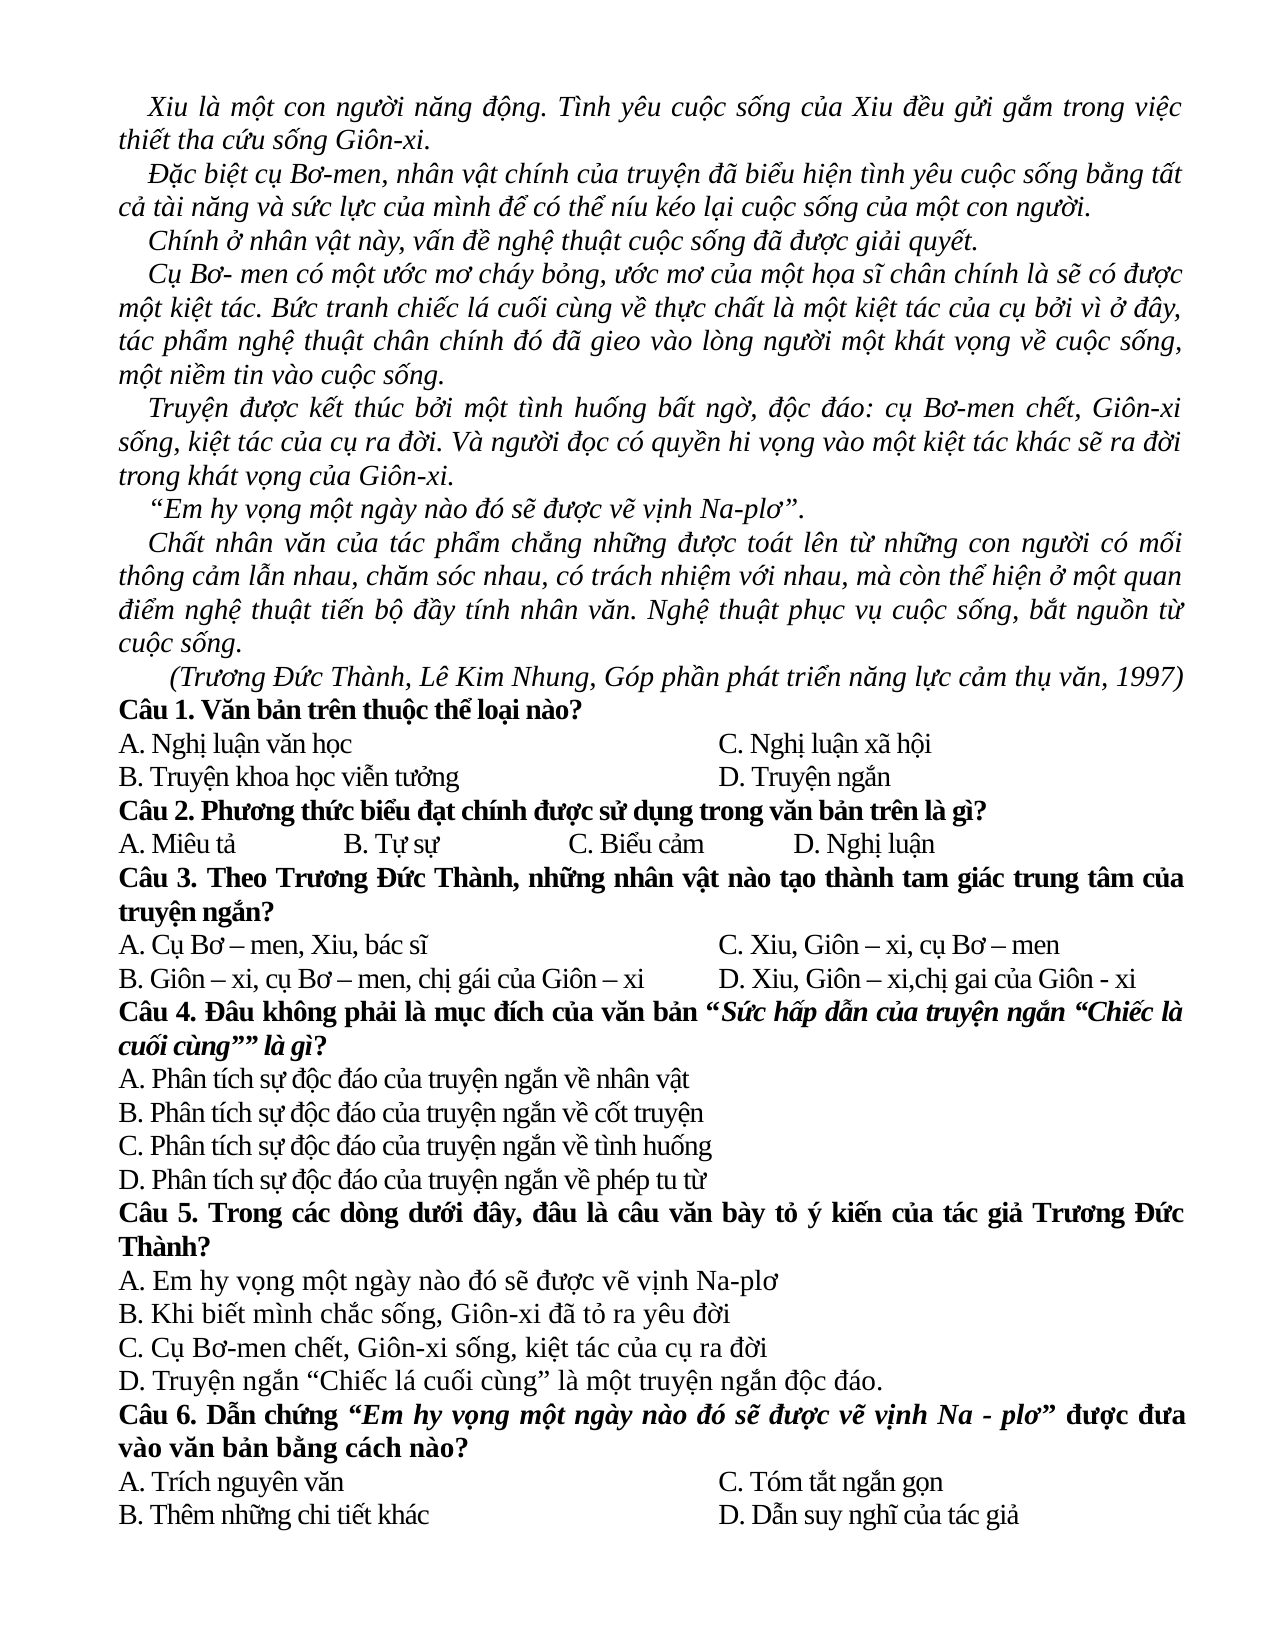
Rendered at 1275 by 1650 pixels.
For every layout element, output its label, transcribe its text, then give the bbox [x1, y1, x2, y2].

text A. Phân tích sự độc đáo của truyện ngắn về nhân vật [118, 1061, 1186, 1095]
text Câu 4. Đâu không phải là mục đích của văn bản “Sức hấp dẫn của truyện ngắn “Chiếc là cuối cùng”” là gì? [118, 994, 1186, 1061]
text Chính ở nhân vật này, vấn đề nghệ thuật cuộc sống đã được giải quyết. [118, 223, 1186, 256]
text C. Phân tích sự độc đáo của truyện ngắn về tình huống [118, 1128, 1186, 1162]
text (Trương Đức Thành, Lê Kim Nhung, Góp phần phát triển năng lực cảm thụ văn, 1997) [118, 659, 1186, 692]
text Chất nhân văn của tác phẩm chẳng những được toát lên từ những con người có mối thông cảm lẫn nhau, chăm sóc nhau, có trách nhiệm với nhau, mà còn thể hiện ở một quan điểm nghệ thuật tiến bộ đầy tính nhân văn. Nghệ thuật phục vụ cuộc sống, bắt nguồn từ cuộc sống. [118, 525, 1186, 659]
text B. Phân tích sự độc đáo của truyện ngắn về cốt truyện [118, 1095, 1186, 1128]
text A. Cụ Bơ – men, Xiu, bác sĩ C. Xiu, Giôn – xi, cụ Bơ – men [88, 927, 1186, 961]
text “Em hy vọng một ngày nào đó sẽ được vẽ vịnh Na-plơ”. [118, 491, 1186, 525]
text B. Truyện khoa học viễn tưởng D. Truyện ngắn [118, 759, 1186, 793]
text A. Em hy vọng một ngày nào đó sẽ được vẽ vịnh Na-plơ [118, 1263, 1186, 1296]
text A. Trích nguyên văn C. Tóm tắt ngắn gọn [74, 1464, 1186, 1497]
text Câu 1. Văn bản trên thuộc thể loại nào? [118, 692, 1186, 726]
text Câu 6. Dẫn chứng “Em hy vọng một ngày nào đó sẽ được vẽ vịnh Na - plơ” được đưa vào văn bản bằng cách nào? [118, 1397, 1186, 1464]
text Câu 3. Theo Trương Đức Thành, những nhân vật nào tạo thành tam giác trung tâm của truyện ngắn? [118, 860, 1186, 927]
text Câu 5. Trong các dòng dưới đây, đâu là câu văn bày tỏ ý kiến của tác giả Trương Đức Thành? [118, 1196, 1186, 1263]
text C. Cụ Bơ-men chết, Giôn-xi sống, kiệt tác của cụ ra đời [118, 1330, 1186, 1363]
text B. Thêm những chi tiết khác D. Dẫn suy nghĩ của tác giả [118, 1497, 1186, 1531]
text D. Phân tích sự độc đáo của truyện ngắn về phép tu từ [118, 1162, 1186, 1196]
text A. Nghị luận văn học C. Nghị luận xã hội [118, 726, 1186, 759]
text Đặc biệt cụ Bơ-men, nhân vật chính của truyện đã biểu hiện tình yêu cuộc sống bằng tất cả tài năng và sức lực của mình để có thể níu kéo lại cuộc sống của một con người. [118, 156, 1186, 223]
text Truyện được kết thúc bởi một tình huống bất ngờ, độc đáo: cụ Bơ-men chết, Giôn-xi sống, kiệt tác của cụ ra đời. Và người đọc có quyền hi vọng vào một kiệt tác khác sẽ ra đời trong khát vọng của Giôn-xi. [118, 391, 1186, 491]
text Câu 2. Phương thức biểu đạt chính được sử dụng trong văn bản trên là gì? [118, 793, 1186, 827]
text Cụ Bơ- men có một ước mơ cháy bỏng, ước mơ của một họa sĩ chân chính là sẽ có được một kiệt tác. Bức tranh chiếc lá cuối cùng về thực chất là một kiệt tác của cụ bởi vì ở đây, tác phẩm nghệ thuật chân chính đó đã gieo vào lòng người một khát vọng về cuộc sống, một niềm tin vào cuộc sống. [118, 256, 1186, 391]
text D. Truyện ngắn “Chiếc lá cuối cùng” là một truyện ngắn độc đáo. [118, 1363, 1186, 1397]
text Xiu là một con người năng động. Tình yêu cuộc sống của Xiu đều gửi gắm trong việc thiết tha cứu sống Giôn-xi. [118, 89, 1186, 156]
text B. Khi biết mình chắc sống, Giôn-xi đã tỏ ra yêu đời [118, 1296, 1186, 1330]
text B. Giôn – xi, cụ Bơ – men, chị gái của Giôn – xi D. Xiu, Giôn – xi,chị gai của Giôn - xi [118, 961, 1186, 994]
text A. Miêu tả B. Tự sự C. Biểu cảm D. Nghị luận [118, 827, 1186, 860]
